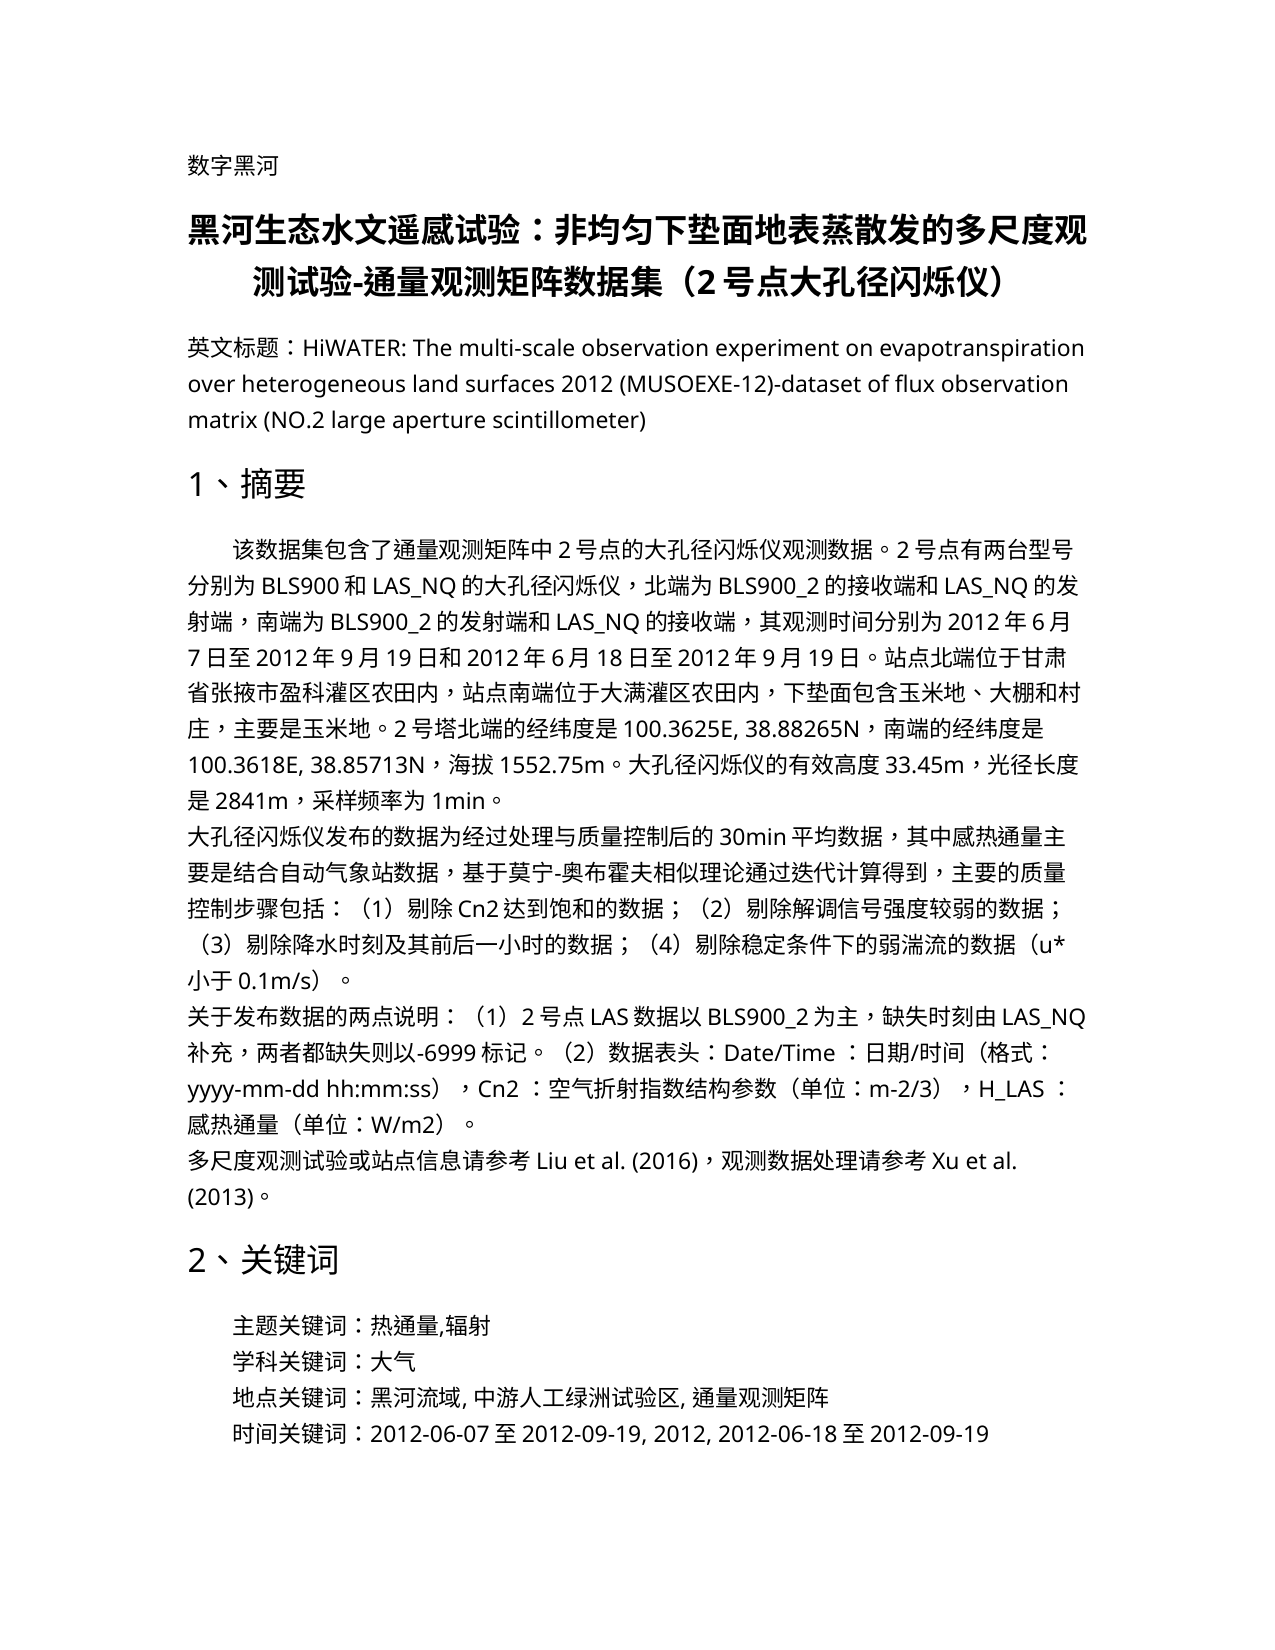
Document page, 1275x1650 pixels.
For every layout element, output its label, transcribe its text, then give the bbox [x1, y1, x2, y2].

text 主题关键词：热通量,辐射 学科关键词：大气 地点关键词：黑河流域, 中游人工绿洲试验区, 通量观测矩阵 时间关键词：2012-06-07至2012-09-19, 2012, 2012-06-18至2012-09-19 [232, 1310, 1087, 1449]
text 数字黑河 [187, 150, 1087, 181]
text 2、关键词 [187, 1237, 1087, 1283]
text 英文标题：HiWATER: The multi-scale observation experiment on evapotranspiration over heterogeneous land surfaces 2012 (MUSOEXE-12)-dataset of flux observation matrix (NO.2 large aperture scintillometer) [187, 332, 1087, 435]
text 黑河生态水文遥感试验：非均匀下垫面地表蒸散发的多尺度观测试验-通量观测矩阵数据集（2号点大孔径闪烁仪） [187, 207, 1087, 304]
text 该数据集包含了通量观测矩阵中2号点的大孔径闪烁仪观测数据。2号点有两台型号分别为BLS900和LAS_NQ的大孔径闪烁仪，北端为BLS900_2的接收端和LAS_NQ的发射端，南端为BLS900_2的发射端和LAS_NQ的接收端，其观测时间分别为2012年6月7日至2012年9月19日和2012年6月18日至2012年9月19日。站点北端位于甘肃省张掖市盈科灌区农田内，站点南端位于大满灌区农田内，下垫面包含玉米地、大棚和村庄，主要是玉米地。2号塔北端的经纬度是100.3625E, 38.88265N，南端的经纬度是100.3618E, 38.85713N，海拔1552.75m。大孔径闪烁仪的有效高度33.45m，光径长度是2841m，采样频率为1min。 大孔径闪烁仪发布的数据为经过处理与质量控制后的30min平均数据，其中感热通量主要是结合自动气象站数据，基于莫宁-奥布霍夫相似理论通过迭代计算得到，主要的质量控制步骤包括：（1）剔除Cn2达到饱和的数据；（2）剔除解调信号强度较弱的数据；（3）剔除降水时刻及其前后一小时的数据；（4）剔除稳定条件下的弱湍流的数据（u*小于0.1m/s）。 关于发布数据的两点说明：（1）2号点LAS数据以BLS900_2为主，缺失时刻由LAS_NQ补充，两者都缺失则以-6999标记。（2）数据表头：Date/Time ：日期/时间（格式：yyyy-mm-dd hh:mm:ss），Cn2 ：空气折射指数结构参数（单位：m-2/3），H_LAS ：感热通量（单位：W/m2）。 多尺度观测试验或站点信息请参考Liu et al. (2016)，观测数据处理请参考Xu et al.(2013)。 [187, 534, 1087, 1212]
text 1、摘要 [187, 461, 1087, 506]
